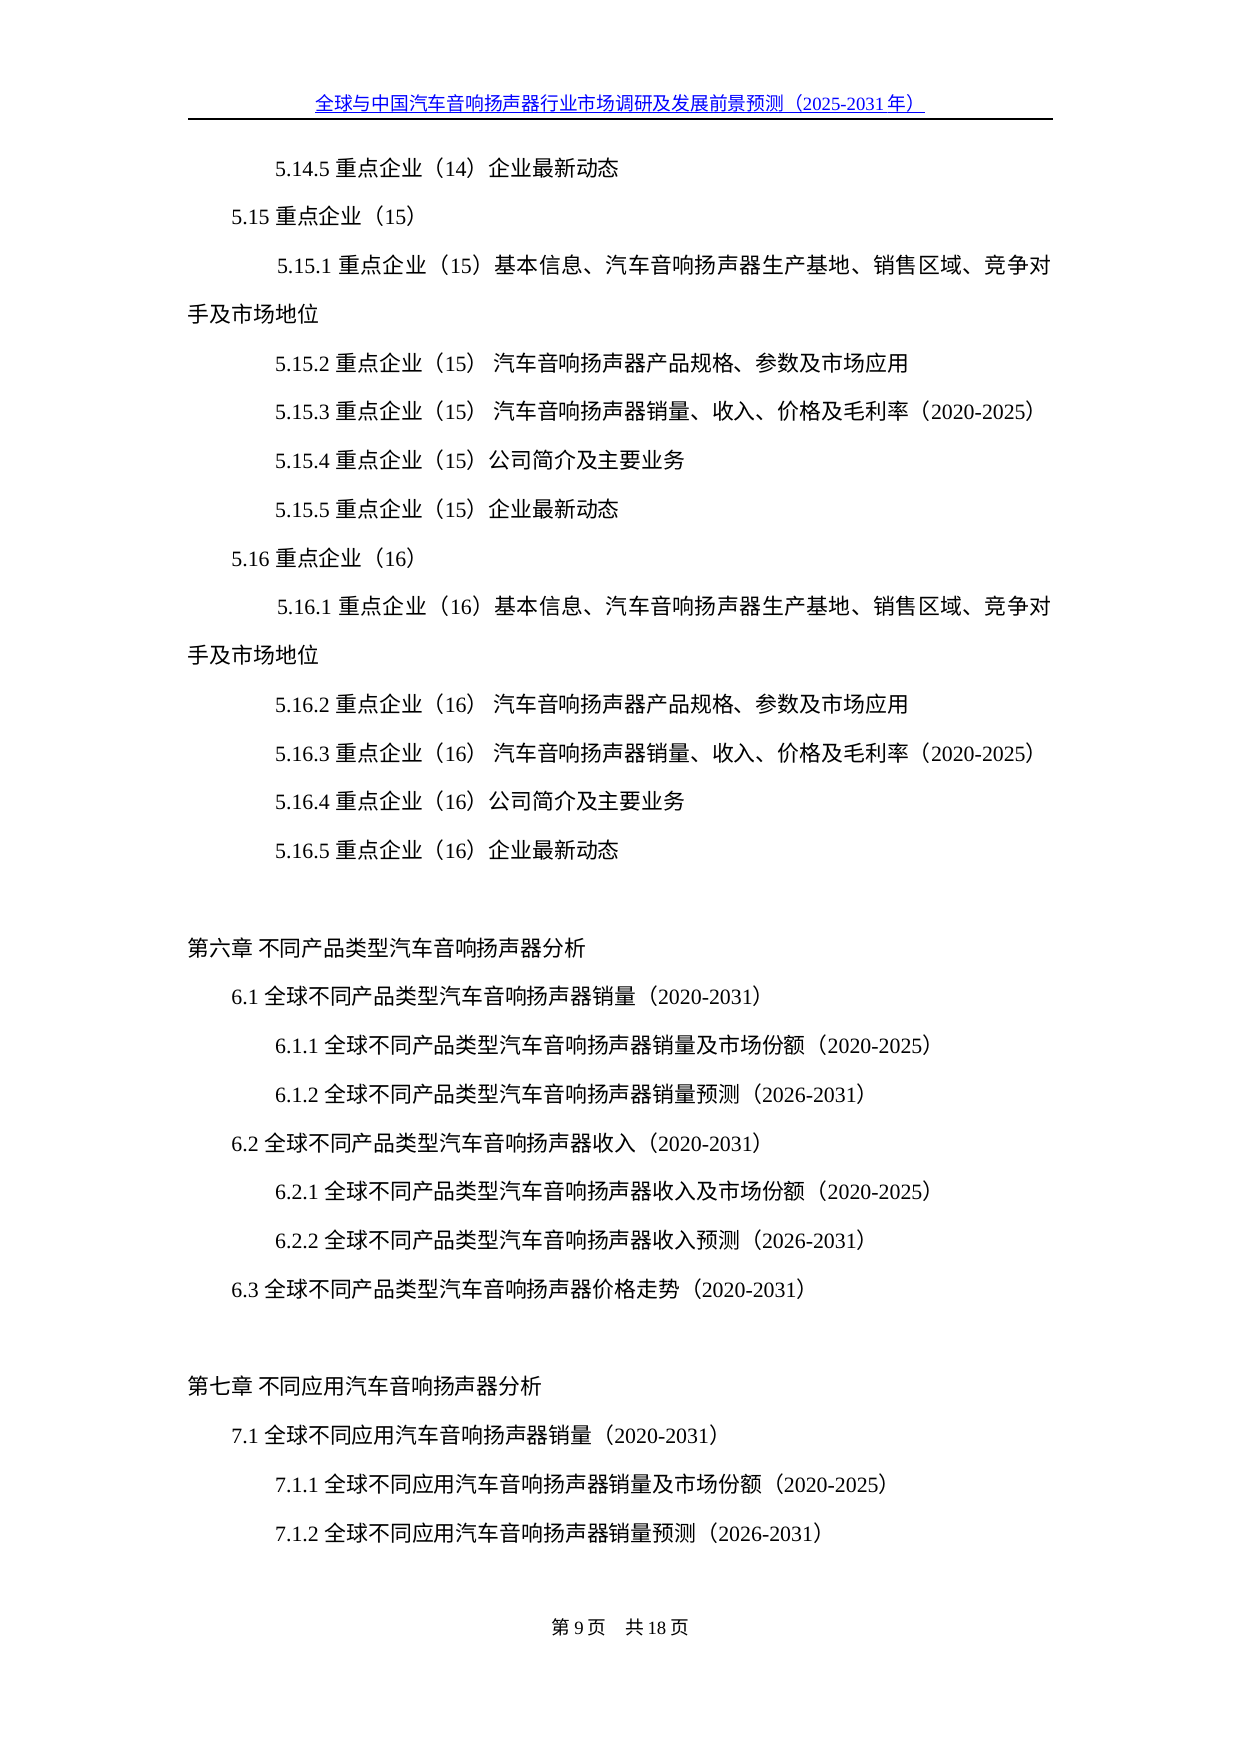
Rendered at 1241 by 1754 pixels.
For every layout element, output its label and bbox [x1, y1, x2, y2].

text [187, 150, 1053, 1548]
